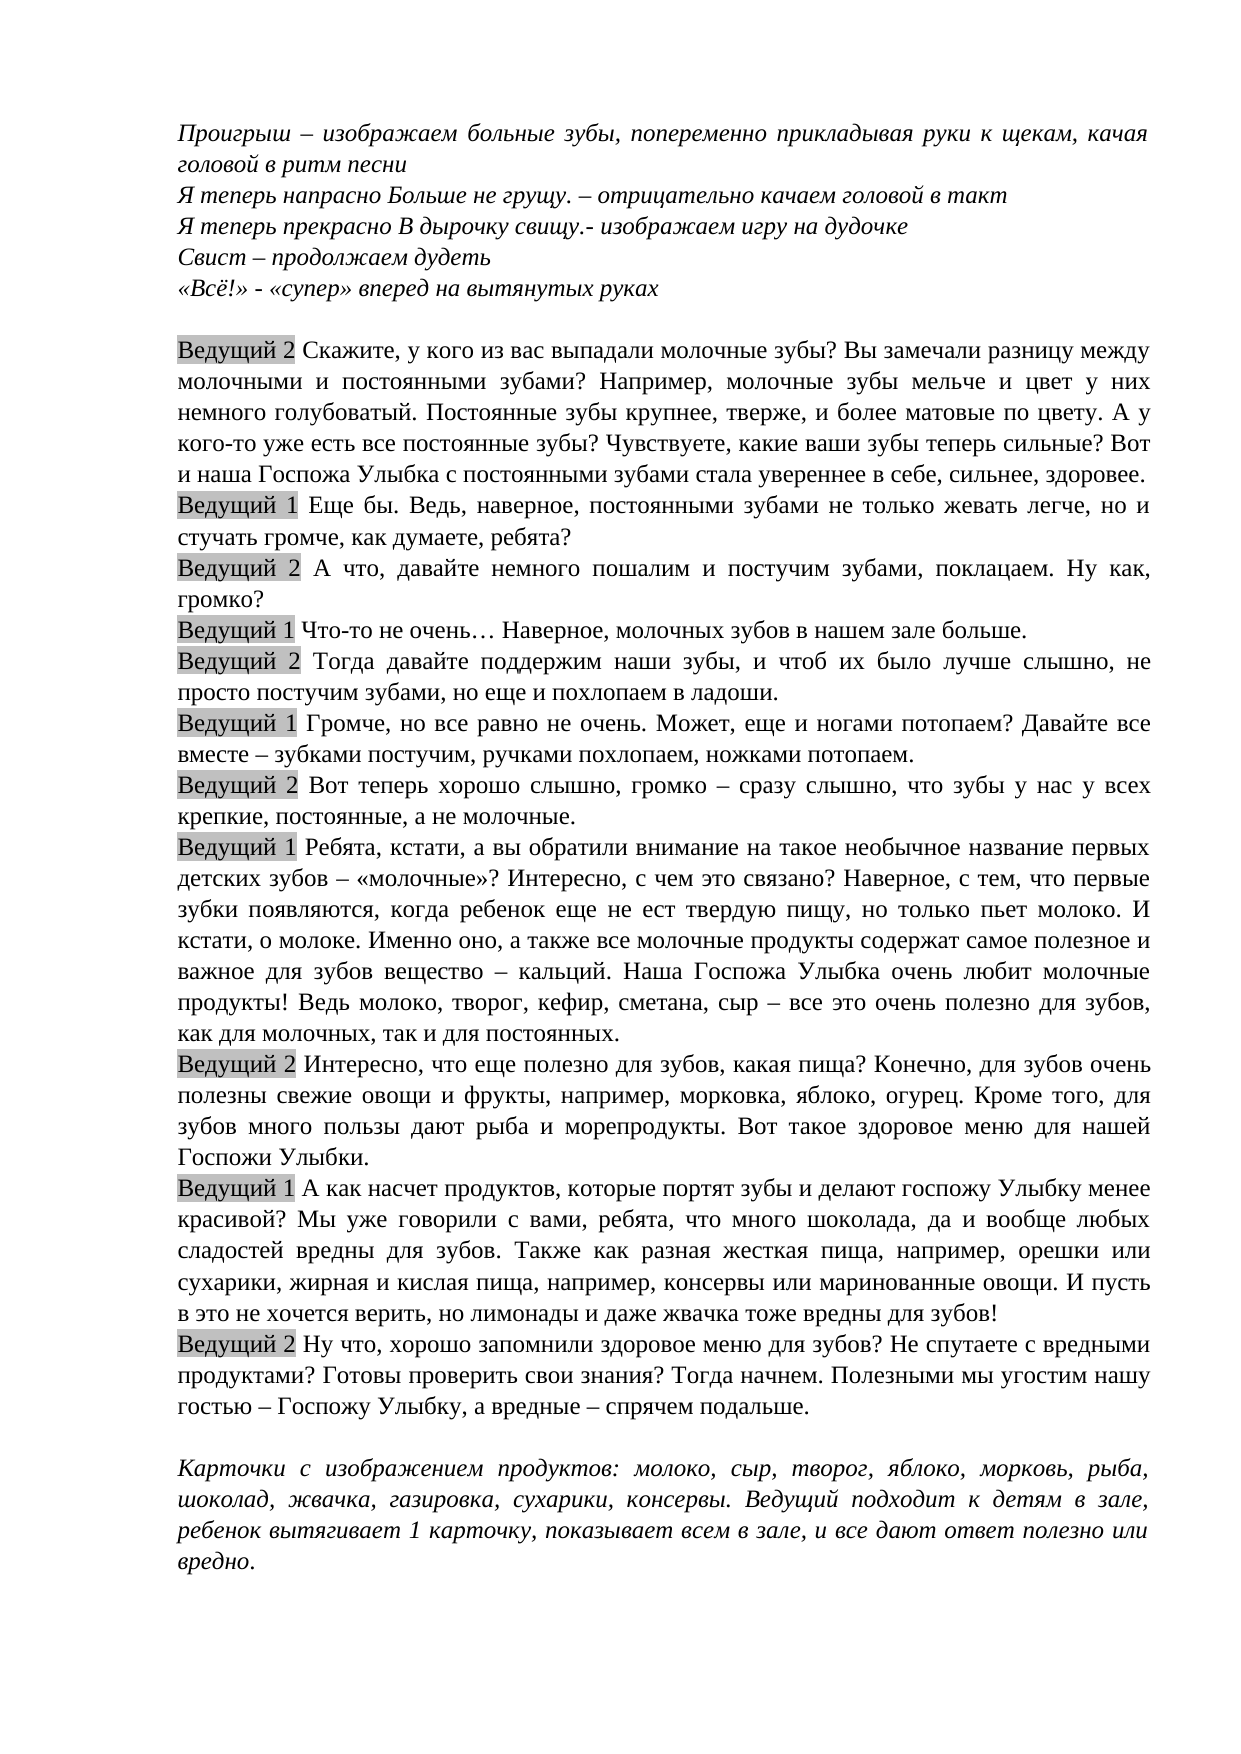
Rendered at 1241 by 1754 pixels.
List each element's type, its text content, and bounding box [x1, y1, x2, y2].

text Я теперь напрасно Больше не грущу. – отрицательно качаем головой в такт [177, 180, 1152, 209]
text Ведущий 2 Скажите, у кого из вас выпадали молочные зубы? Вы замечали разницу между молочными и постоянными зубами? Например, молочные зубы мельче и цвет у них немного голубоватый. Постоянные зубы крупнее, тверже, и более матовые по цвету. А у кого-то уже есть все постоянные зубы? Чувствуете, какие ваши зубы теперь сильные? Вот и наша Госпожа Улыбка с постоянными зубами стала увереннее в себе, сильнее, здоровее. [177, 335, 1152, 488]
text Ведущий 1 А как насчет продуктов, которые портят зубы и делают госпожу Улыбку менее красивой? Мы уже говорили с вами, ребята, что много шоколада, да и вообще любых сладостей вредны для зубов. Также как разная жесткая пища, например, орешки или сухарики, жирная и кислая пища, например, консервы или маринованные овощи. И пусть в это не хочется верить, но лимонады и даже жвачка тоже вредны для зубов! [177, 1173, 1152, 1326]
text Проигрыш – изображаем больные зубы, попеременно прикладывая руки к щекам, качая головой в ритм песни [177, 118, 1152, 178]
text Я теперь прекрасно В дырочку свищу.- изображаем игру на дудочке [177, 211, 1152, 240]
text Ведущий 1 Ребята, кстати, а вы обратили внимание на такое необычное название первых детских зубов – «молочные»? Интересно, с чем это связано? Наверное, с тем, что первые зубки появляются, когда ребенок еще не ест твердую пищу, но только пьет молоко. И кстати, о молоке. Именно оно, а также все молочные продукты содержат самое полезное и важное для зубов вещество – кальций. Наша Госпожа Улыбка очень любит молочные продукты! Ведь молоко, творог, кефир, сметана, сыр – все это очень полезно для зубов, как для молочных, так и для постоянных. [177, 832, 1152, 1047]
text Ведущий 2 А что, давайте немного пошалим и постучим зубами, поклацаем. Ну как, громко? [177, 553, 1152, 612]
text Ведущий 2 Интересно, что еще полезно для зубов, какая пища? Конечно, для зубов очень полезны свежие овощи и фрукты, например, морковка, яблоко, огурец. Кроме того, для зубов много пользы дают рыба и морепродукты. Вот такое здоровое меню для нашей Госпожи Улыбки. [177, 1049, 1152, 1171]
text Ведущий 1 Еще бы. Ведь, наверное, постоянными зубами не только жевать легче, но и стучать громче, как думаете, ребята? [177, 491, 1152, 550]
text Карточки с изображением продуктов: молоко, сыр, творог, яблоко, морковь, рыба, шоколад, жвачка, газировка, сухарики, консервы. Ведущий подходит к детям в зале, ребенок вытягивает 1 карточку, показывает всем в зале, и все дают ответ полезно или вредно. [177, 1453, 1152, 1575]
text Ведущий 1 Громче, но все равно не очень. Может, еще и ногами потопаем? Давайте все вместе – зубками постучим, ручками похлопаем, ножками потопаем. [177, 708, 1152, 768]
text Ведущий 1 Что-то не очень… Наверное, молочных зубов в нашем зале больше. [295, 615, 1152, 643]
text Свист – продолжаем дудеть [177, 242, 1152, 271]
text «Всё!» - «супер» вперед на вытянутых руках [177, 273, 1152, 302]
text Ведущий 2 Тогда давайте поддержим наши зубы, и чтоб их было лучше слышно, не просто постучим зубами, но еще и похлопаем в ладоши. [177, 646, 1152, 706]
text Ведущий 2 Вот теперь хорошо слышно, громко – сразу слышно, что зубы у нас у всех крепкие, постоянные, а не молочные. [177, 770, 1152, 830]
text Ведущий 2 Ну что, хорошо запомнили здоровое меню для зубов? Не спутаете с вредными продуктами? Готовы проверить свои знания? Тогда начнем. Полезными мы угостим нашу гостью – Госпожу Улыбку, а вредные – спрячем подальше. [177, 1329, 1152, 1419]
